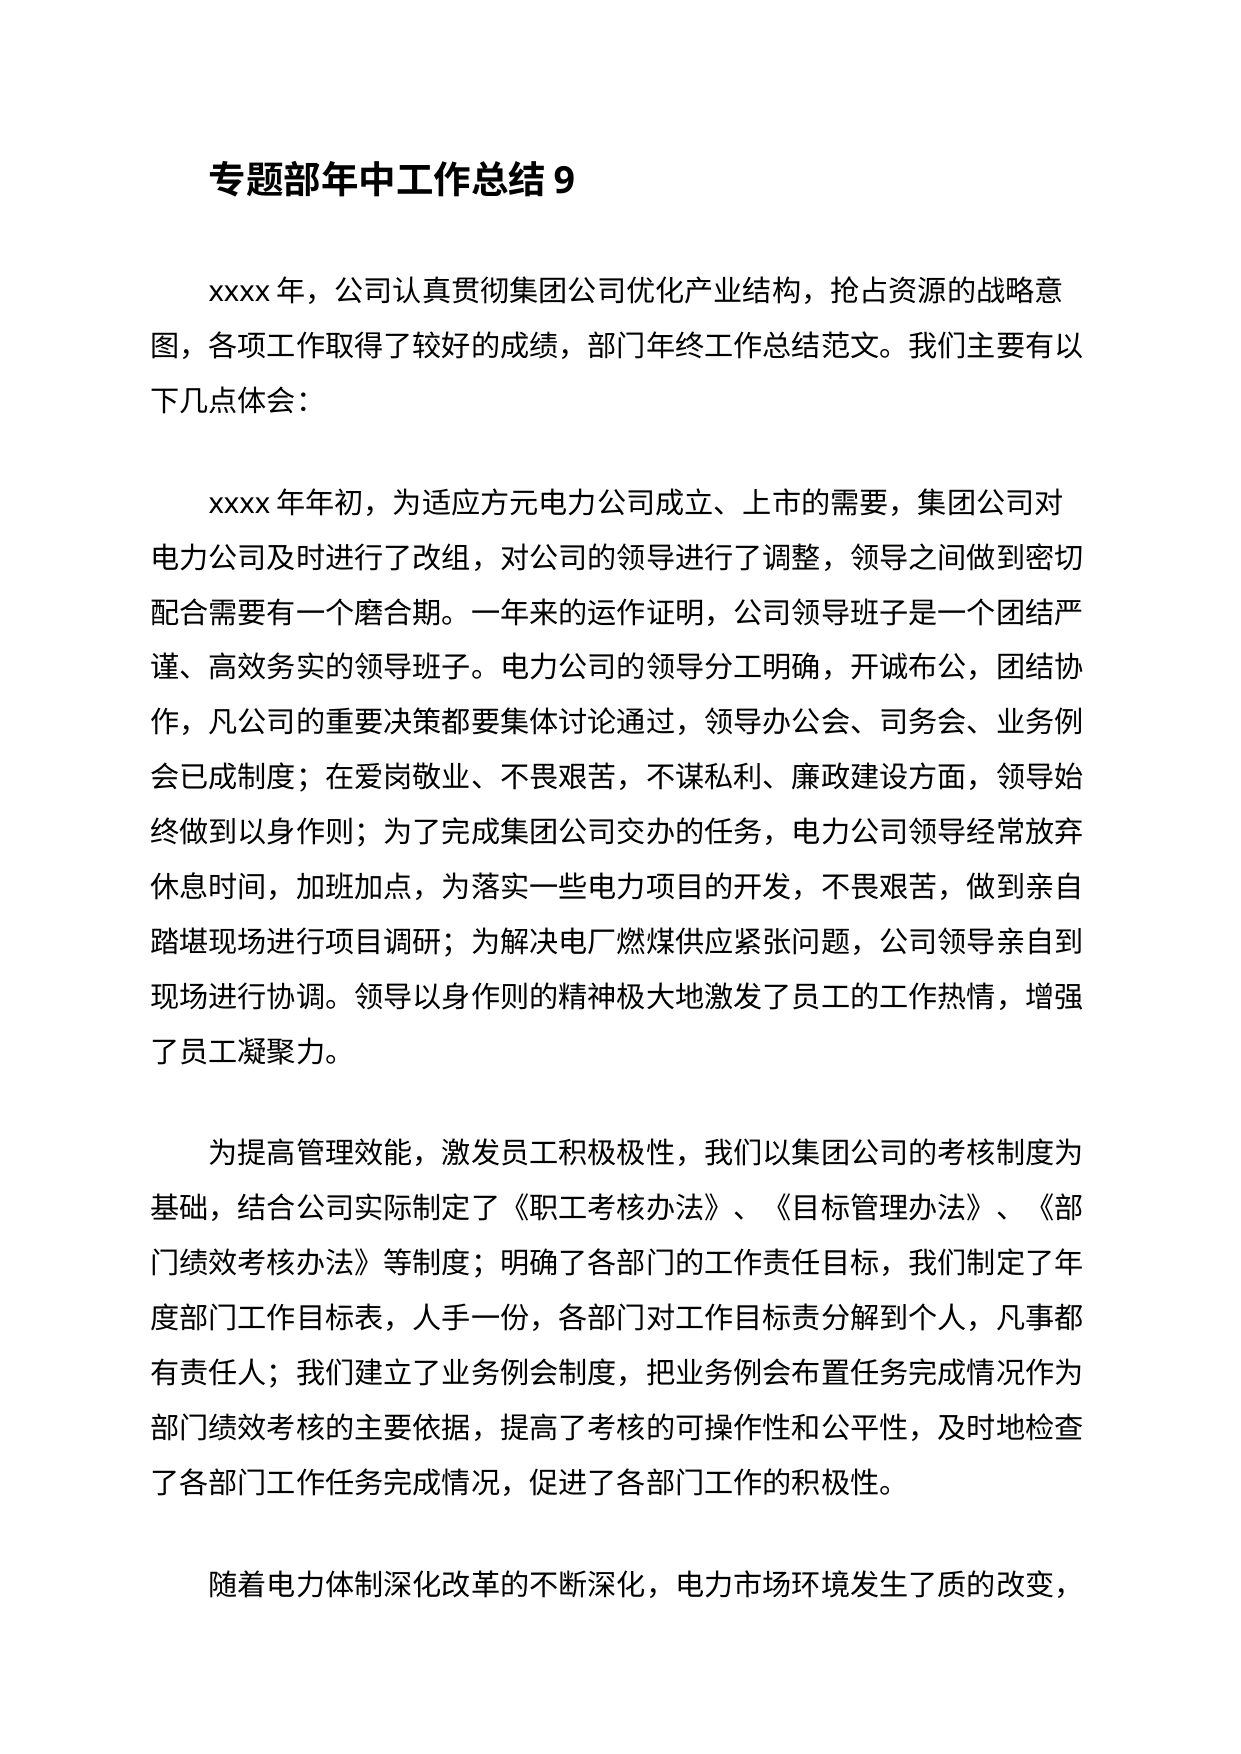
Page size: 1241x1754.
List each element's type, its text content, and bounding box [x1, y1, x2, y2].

text 专题部年中工作总结9 [150, 150, 1090, 204]
text xxxx年，公司认真贯彻集团公司优化产业结构，抢占资源的战略意图，各项工作取得了较好的成绩，部门年终工作总结范文。我们主要有以下几点体会： [150, 268, 1090, 420]
text 为提高管理效能，激发员工积极极性，我们以集团公司的考核制度为基础，结合公司实际制定了《职工考核办法》、《目标管理办法》、《部门绩效考核办法》等制度；明确了各部门的工作责任目标，我们制定了年度部门工作目标表，人手一份，各部门对工作目标责分解到个人，凡事都有责任人；我们建立了业务例会制度，把业务例会布置任务完成情况作为部门绩效考核的主要依据，提高了考核的可操作性和公平性，及时地检查了各部门工作任务完成情况，促进了各部门工作的积极性。 [150, 1130, 1090, 1502]
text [150, 1561, 1090, 1603]
text xxxx年年初，为适应方元电力公司成立、上市的需要，集团公司对电力公司及时进行了改组，对公司的领导进行了调整，领导之间做到密切配合需要有一个磨合期。一年来的运作证明，公司领导班子是一个团结严谨、高效务实的领导班子。电力公司的领导分工明确，开诚布公，团结协作，凡公司的重要决策都要集体讨论通过，领导办公会、司务会、业务例会已成制度；在爱岗敬业、不畏艰苦，不谋私利、廉政建设方面，领导始终做到以身作则；为了完成集团公司交办的任务，电力公司领导经常放弃休息时间，加班加点，为落实一些电力项目的开发，不畏艰苦，做到亲自踏堪现场进行项目调研；为解决电厂燃煤供应紧张问题，公司领导亲自到现场进行协调。领导以身作则的精神极大地激发了员工的工作热情，增强了员工凝聚力。 [150, 479, 1090, 1071]
